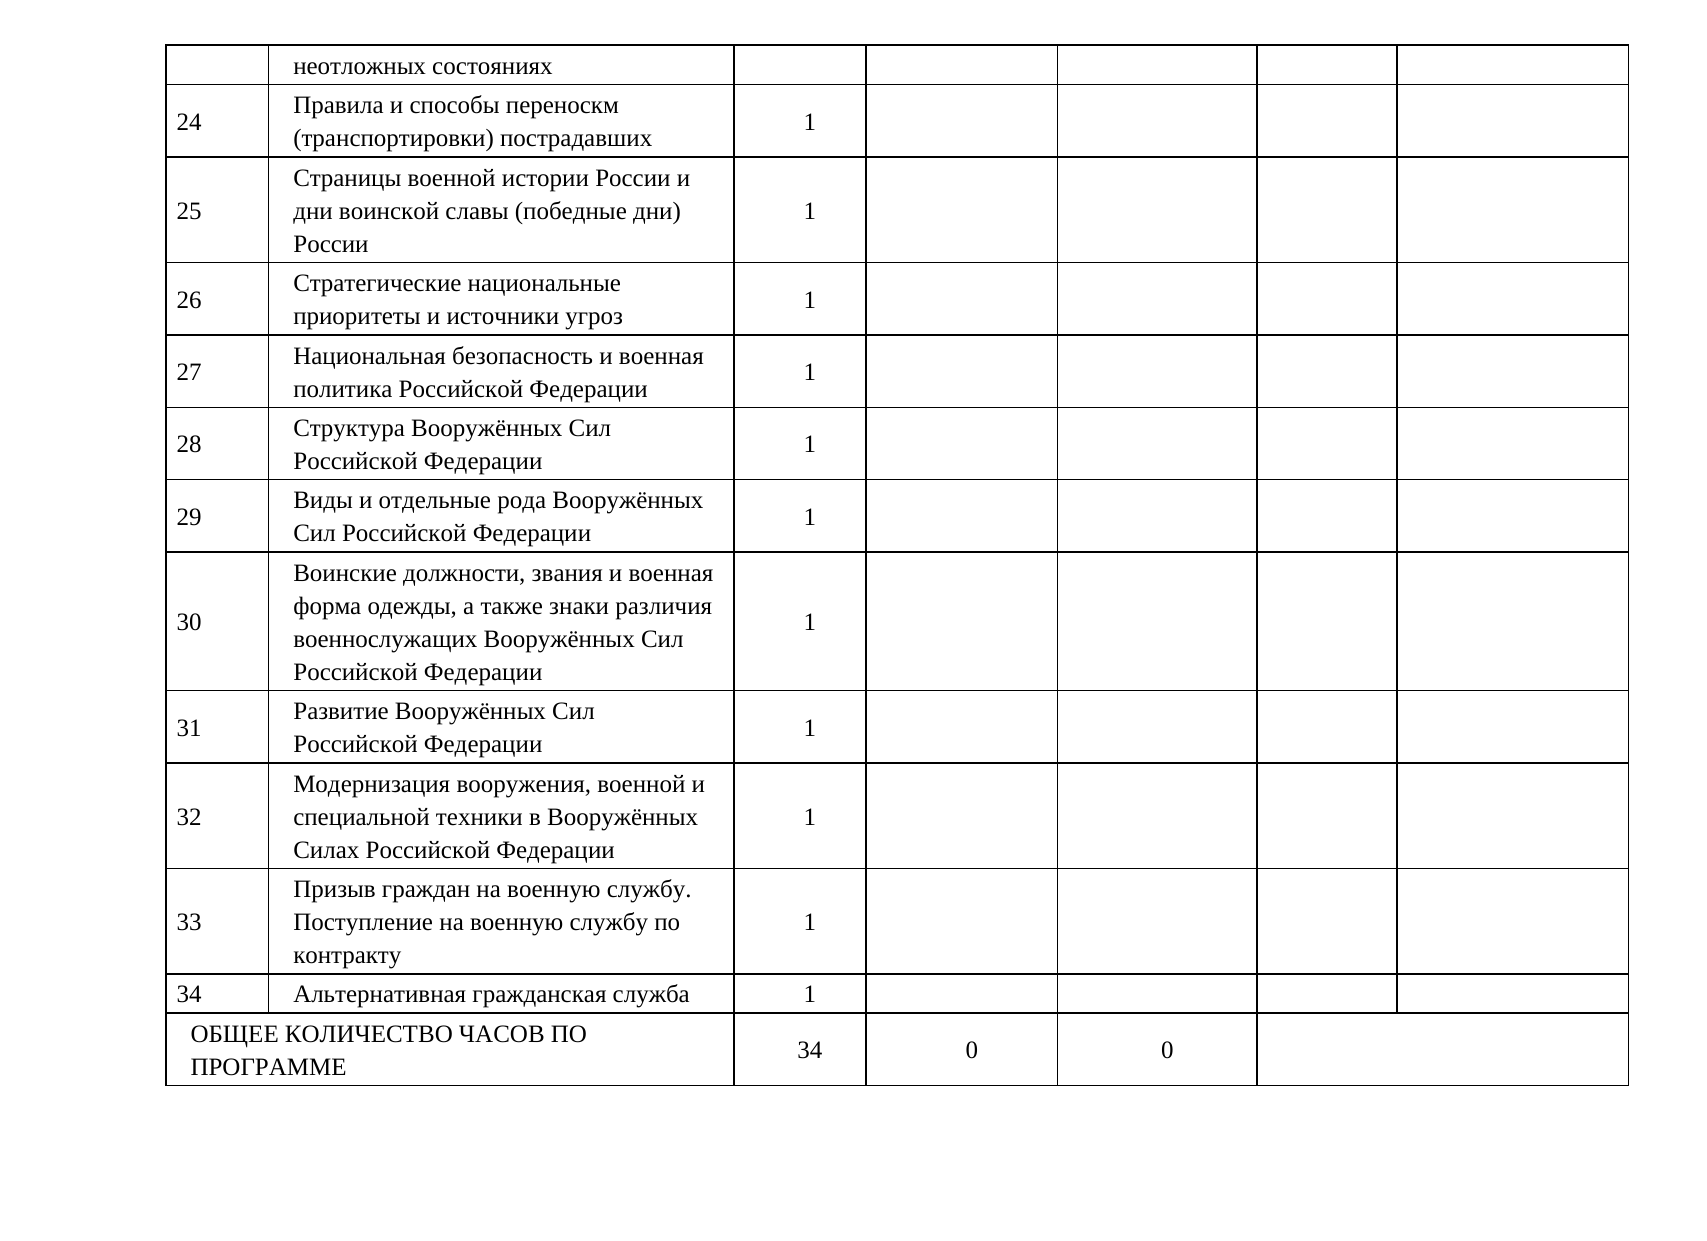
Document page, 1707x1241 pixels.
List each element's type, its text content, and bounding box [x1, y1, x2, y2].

table_cell [1058, 46, 1256, 84]
table_cell [1398, 975, 1628, 1012]
table_cell 1 [735, 158, 865, 262]
table_cell 0 [867, 1014, 1057, 1084]
table_cell [1258, 158, 1396, 262]
table_cell 23 [167, 46, 268, 84]
table_cell [1398, 869, 1628, 973]
table_cell 28 [167, 408, 268, 479]
table_cell 1 [735, 975, 865, 1012]
table_cell 1 [735, 85, 865, 156]
table_cell [1398, 408, 1628, 479]
table_cell 25 [167, 158, 268, 262]
table_cell Призыв граждан на военную службу. Поступление на военную службу по контракту [269, 869, 733, 973]
table_cell [1258, 1014, 1628, 1084]
table_cell [867, 691, 1057, 762]
table_cell [867, 553, 1057, 689]
table_cell 29 [167, 480, 268, 551]
table_cell 1 [735, 480, 865, 551]
table_cell 34 [167, 975, 268, 1012]
table_cell Стратегические национальные приоритеты и источники угроз [269, 263, 733, 334]
table_cell [867, 869, 1057, 973]
table_cell [1398, 46, 1628, 84]
table_cell ОБЩЕЕ КОЛИЧЕСТВО ЧАСОВ ПО ПРОГРАММЕ [167, 1014, 733, 1084]
table_cell [1058, 691, 1256, 762]
table_cell [1258, 336, 1396, 406]
table_cell [1058, 764, 1256, 867]
table_cell 1 [735, 263, 865, 334]
table_cell [1398, 553, 1628, 689]
table_cell [867, 158, 1057, 262]
table_cell [867, 975, 1057, 1012]
table_cell [1258, 408, 1396, 479]
table_cell [1398, 336, 1628, 406]
table_cell [1258, 46, 1396, 84]
table_cell Структура Вооружённых Сил Российской Федерации [269, 408, 733, 479]
table_cell 32 [167, 764, 268, 867]
table_cell [867, 408, 1057, 479]
table_cell 1 [735, 764, 865, 867]
table_cell 34 [735, 1014, 865, 1084]
table_cell [1058, 480, 1256, 551]
table_cell [1258, 263, 1396, 334]
table_cell [1058, 336, 1256, 406]
table_cell 27 [167, 336, 268, 406]
table_cell [1058, 975, 1256, 1012]
table_cell Правила и способы переноскм (транспортировки) пострадавших [269, 85, 733, 156]
table_cell 1 [735, 553, 865, 689]
table_cell [1258, 764, 1396, 867]
table_cell 1 [735, 336, 865, 406]
table_cell 1 [735, 691, 865, 762]
table_cell [1398, 158, 1628, 262]
table_cell 26 [167, 263, 268, 334]
table_cell [1398, 764, 1628, 867]
table_cell Развитие Вооружённых Сил Российской Федерации [269, 691, 733, 762]
table_cell [867, 336, 1057, 406]
table_cell [1258, 480, 1396, 551]
table_cell Страницы военной истории России и дни воинской славы (победные дни) России [269, 158, 733, 262]
table_cell [1058, 553, 1256, 689]
table_cell [1258, 691, 1396, 762]
table_cell [867, 480, 1057, 551]
table_cell [1398, 85, 1628, 156]
table_cell [1398, 480, 1628, 551]
table_cell 1 [735, 869, 865, 973]
table_cell [867, 46, 1057, 84]
table_cell [867, 85, 1057, 156]
table_cell Воинские должности, звания и военная форма одежды, а также знаки различия военнослужащих Вооружённых Сил Российской Федерации [269, 553, 733, 689]
table_cell [1058, 408, 1256, 479]
table_cell Национальная безопасность и военная политика Российской Федерации [269, 336, 733, 406]
table_cell 30 [167, 553, 268, 689]
table_cell [1258, 85, 1396, 156]
table_cell [1258, 553, 1396, 689]
table_cell [1258, 869, 1396, 973]
table_cell [1398, 263, 1628, 334]
table_cell Альтернативная гражданская служба [269, 975, 733, 1012]
table_cell 1 [735, 46, 865, 84]
table_cell [1058, 85, 1256, 156]
table_cell [1058, 263, 1256, 334]
table_cell [1058, 158, 1256, 262]
table_cell [867, 263, 1057, 334]
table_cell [269, 46, 733, 84]
table_cell [1258, 975, 1396, 1012]
table_cell [1058, 869, 1256, 973]
table_cell 24 [167, 85, 268, 156]
table_cell [1398, 691, 1628, 762]
table_cell 31 [167, 691, 268, 762]
table_cell Виды и отдельные рода Вооружённых Сил Российской Федерации [269, 480, 733, 551]
table_cell 0 [1058, 1014, 1256, 1084]
table_cell 1 [735, 408, 865, 479]
table_cell Модернизация вооружения, военной и специальной техники в Вооружённых Силах Российской Федерации [269, 764, 733, 867]
table_cell [867, 764, 1057, 867]
table_cell 33 [167, 869, 268, 973]
